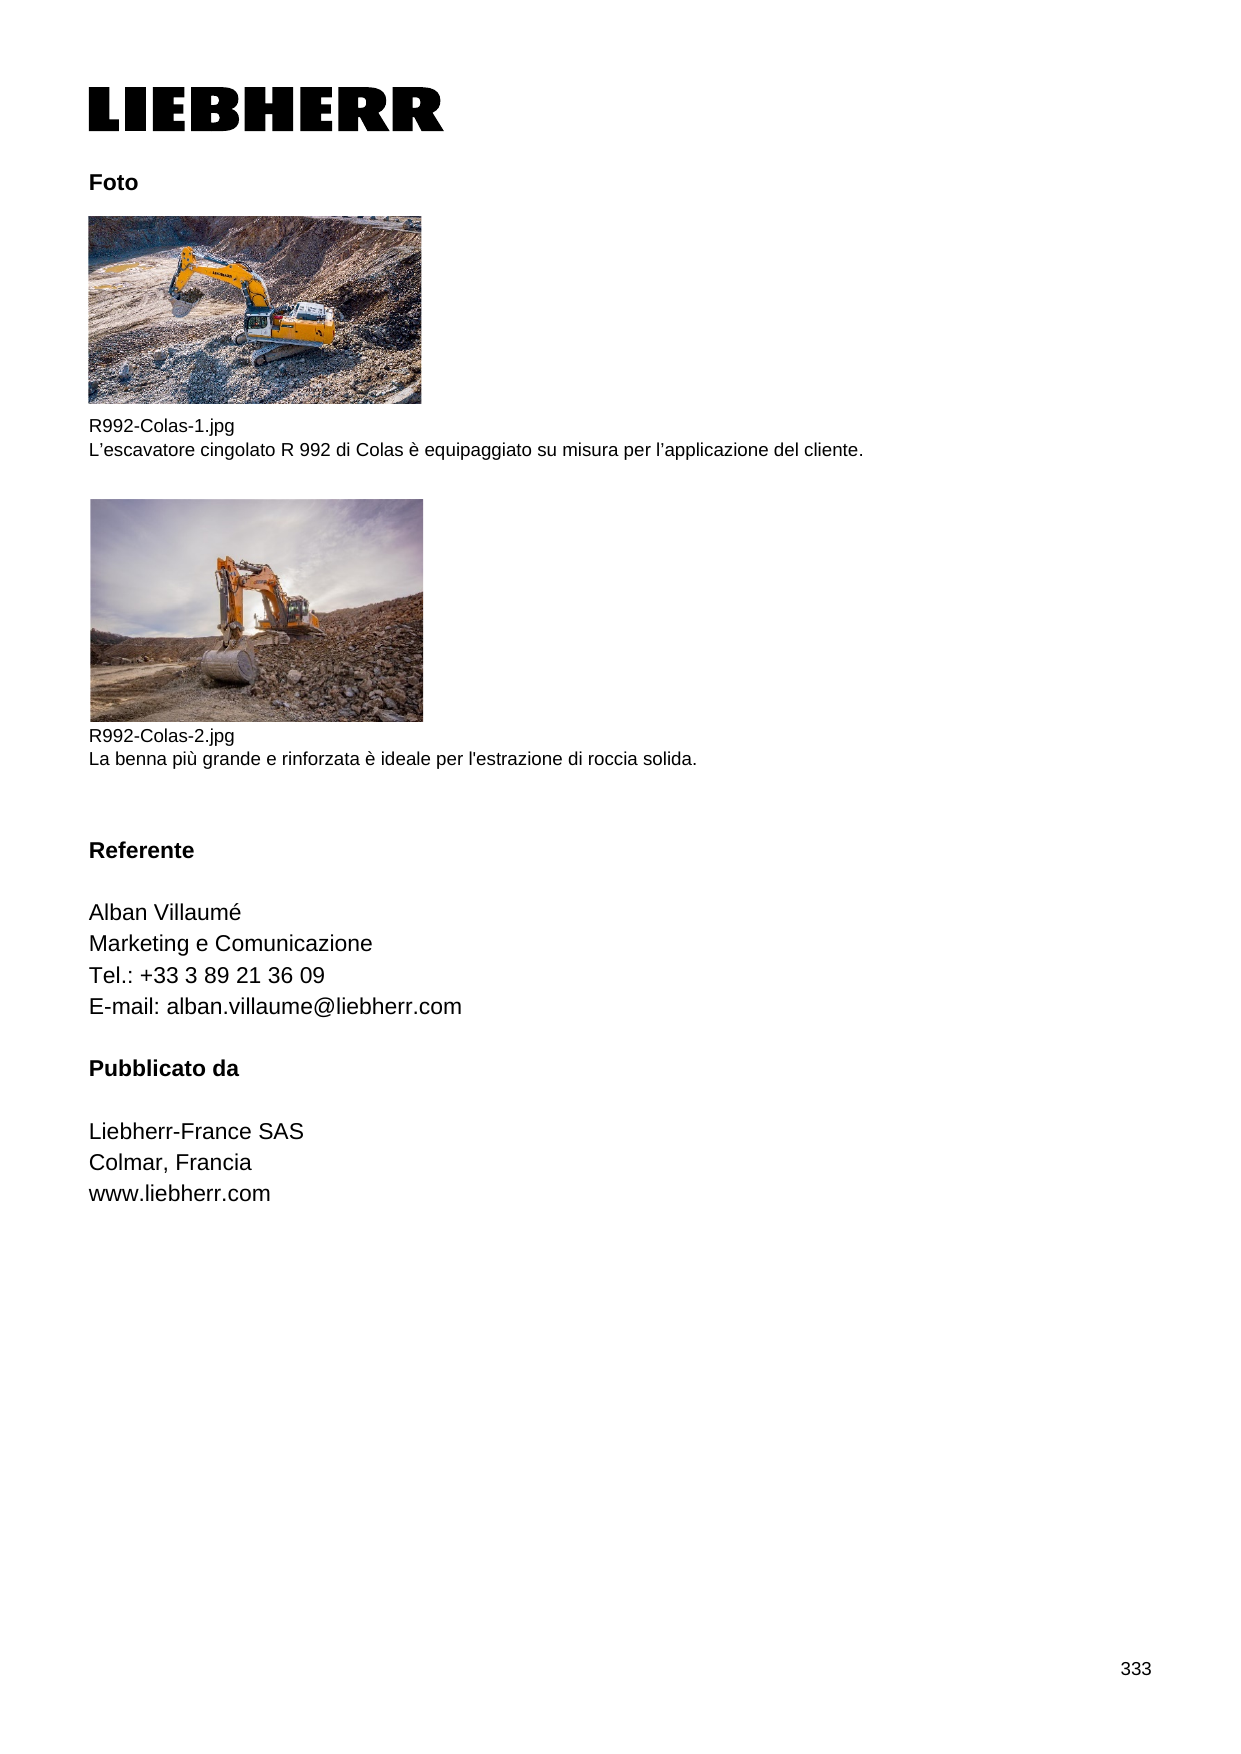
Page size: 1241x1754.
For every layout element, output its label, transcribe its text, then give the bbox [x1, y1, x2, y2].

text R992-Colas-1.jpg L’escavatore cingolato R 992 di Colas è equipaggiato su misura per l’applicazione del cliente. [89, 415, 1152, 460]
text Pubblicato da [89, 1052, 1152, 1083]
text R992-Colas-2.jpg La benna più grande e rinforzata è ideale per l'estrazione di roccia solida. [89, 725, 1152, 769]
picture [90, 499, 424, 722]
text Alban Villaumé Marketing e Comunicazione Tel.: +33 3 89 21 36 09 E-mail: alban.villaume@liebherr.com [89, 896, 1152, 1021]
picture [88, 216, 422, 404]
text Liebherr-France SAS Colmar, Francia www.liebherr.com [89, 1114, 1152, 1208]
text Foto [89, 165, 1152, 196]
text Referente [89, 833, 1152, 864]
